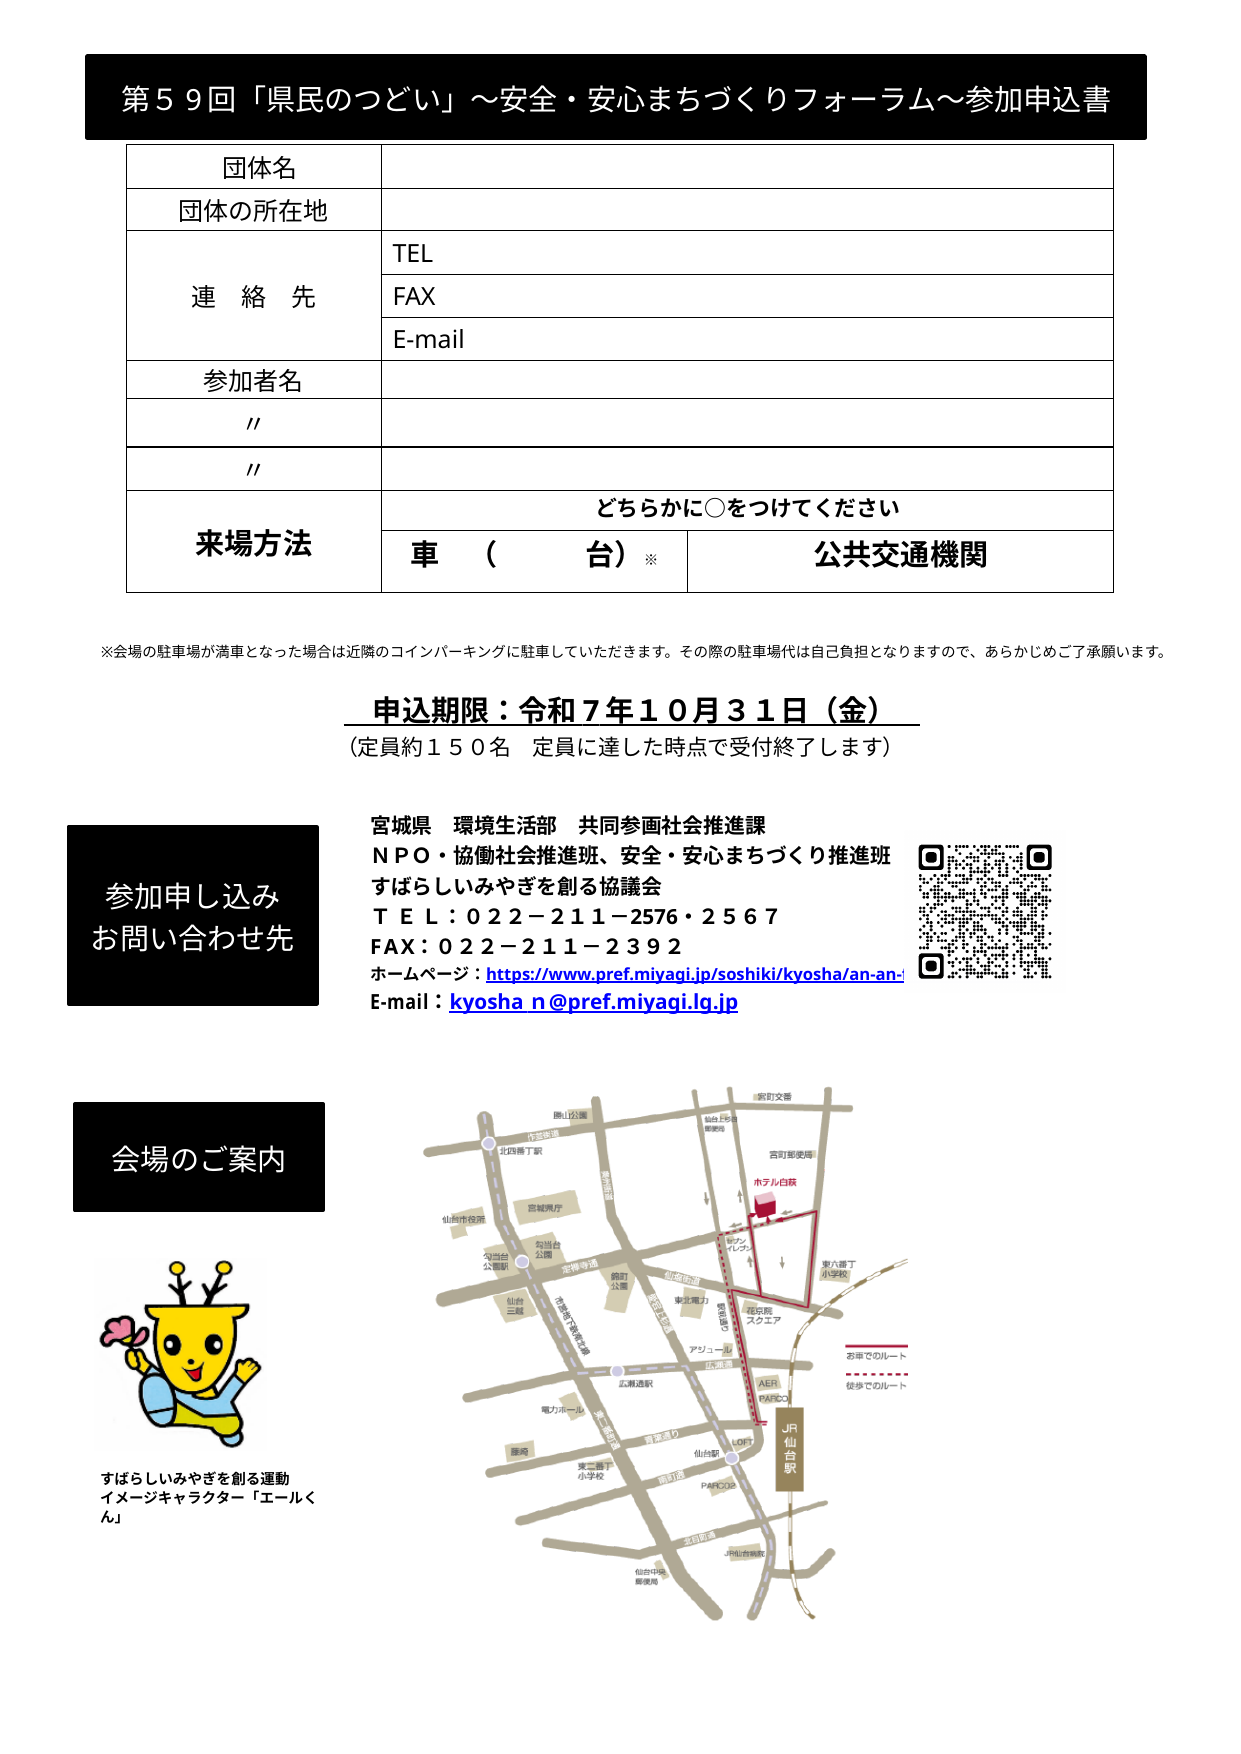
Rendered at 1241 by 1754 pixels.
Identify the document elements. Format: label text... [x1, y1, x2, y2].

table_header 団体名 [127, 145, 381, 187]
picture [904, 830, 1066, 993]
table_cell 来場方法 [127, 491, 381, 592]
table_cell FAX [382, 275, 1113, 317]
table_cell E-mail [382, 318, 1113, 360]
text ※会場の駐車場が満車となった場合は近隣のコインパーキングに駐車していただきます。その際の駐車場代は自己負担となりますので、あらかじめご了承願います。 [59, 632, 1181, 669]
table_cell 団体の所在地 [127, 189, 381, 230]
table_cell 公共交通機関 [688, 531, 1113, 592]
table_cell TEL [382, 231, 1113, 274]
picture [93, 1258, 268, 1451]
table_cell 車 （ 台）※ [382, 531, 687, 592]
table_cell [382, 399, 1113, 446]
table_cell 〃 [127, 399, 381, 446]
table_cell 〃 [127, 448, 381, 490]
table_cell [382, 361, 1113, 398]
table_cell どちらかに○をつけてください [382, 491, 1113, 530]
picture [423, 1078, 908, 1628]
table_header [382, 145, 1113, 187]
table_cell 参加者名 [127, 361, 381, 398]
table_cell [382, 189, 1113, 230]
table_cell 連 絡 先 [127, 231, 381, 360]
table_cell [382, 448, 1113, 490]
